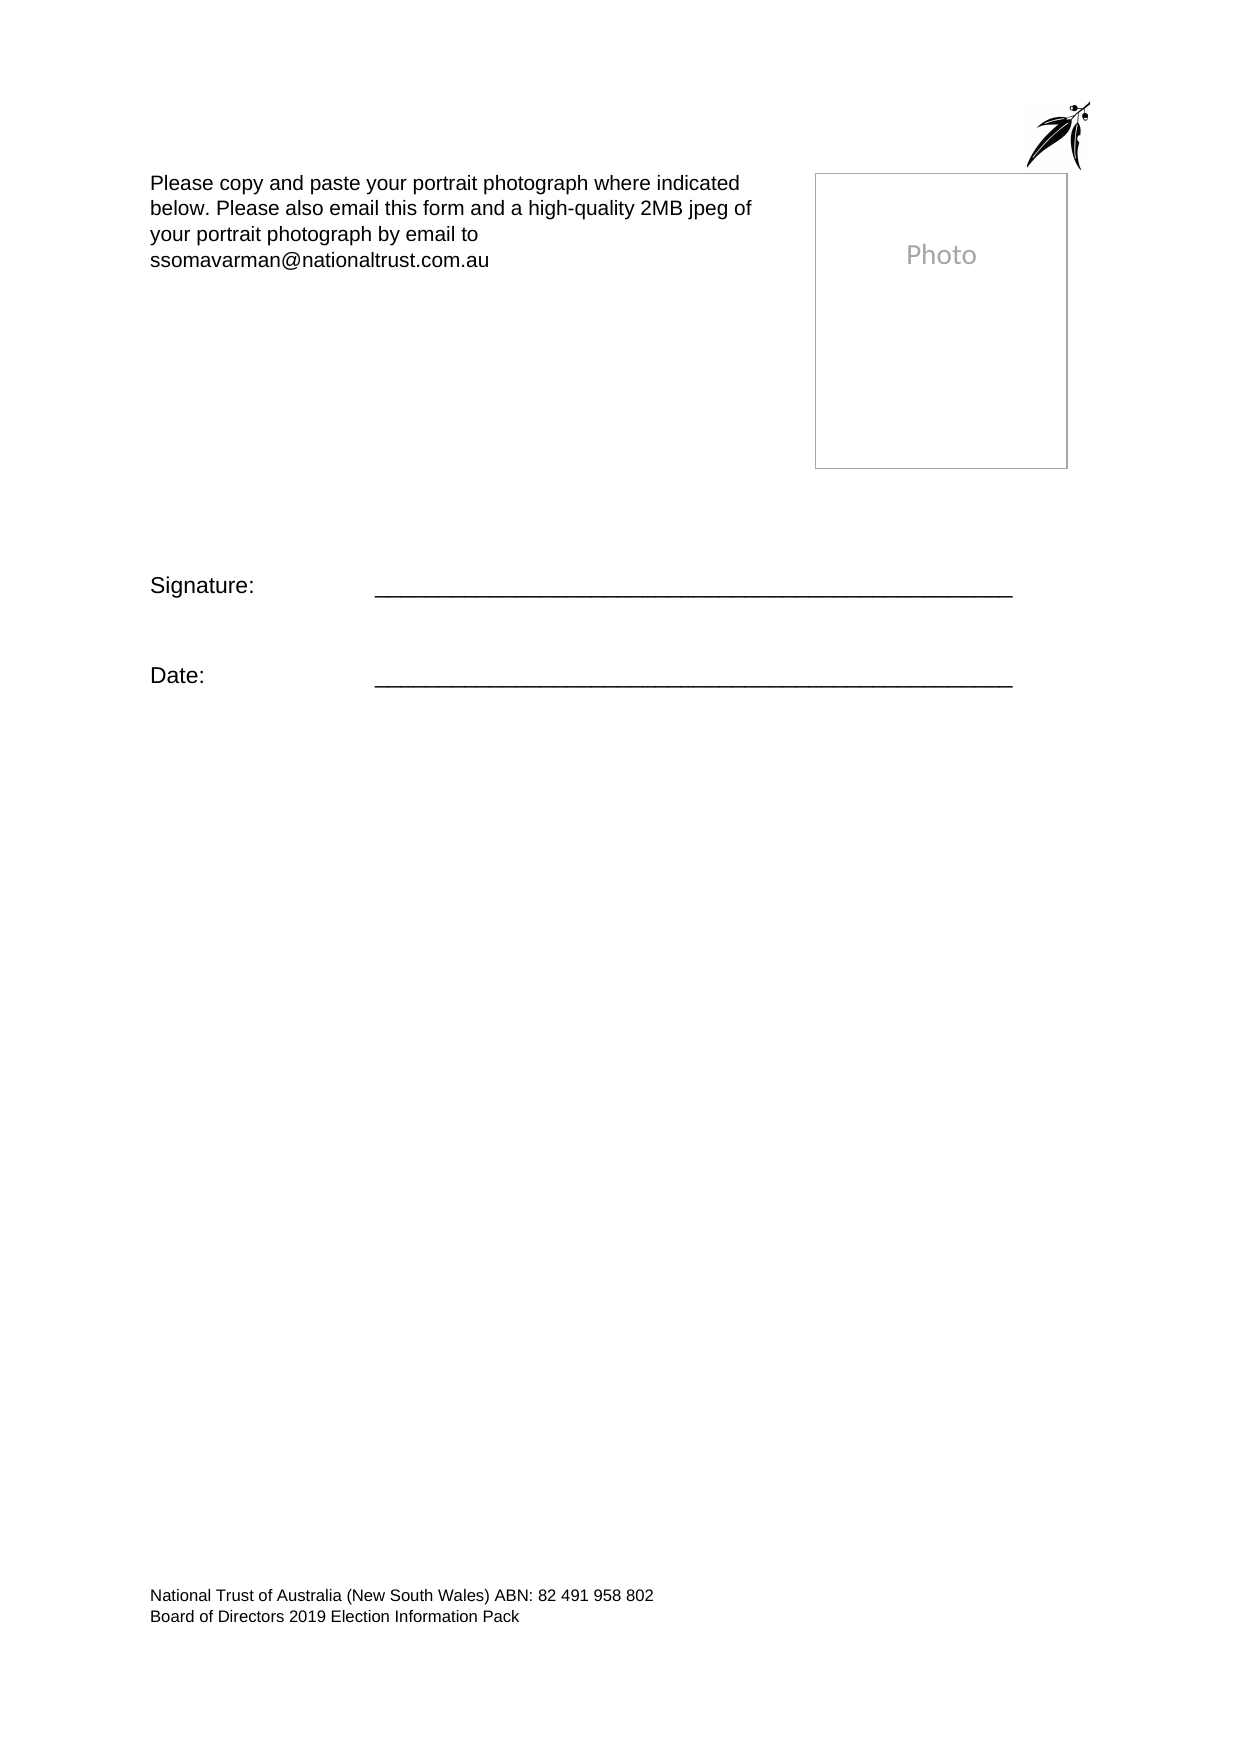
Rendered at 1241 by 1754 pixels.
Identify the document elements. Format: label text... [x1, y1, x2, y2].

text Date: __________________________________________________ [150, 662, 1090, 688]
text Please copy and paste your portrait photograph where indicated below. Please also email this form and a high-quality 2MB jpeg of your portrait photograph by email to ssomavarman@nationaltrust.com.au [150, 170, 1090, 272]
picture [1026, 101, 1091, 171]
text Signature: __________________________________________________ [150, 572, 1090, 598]
